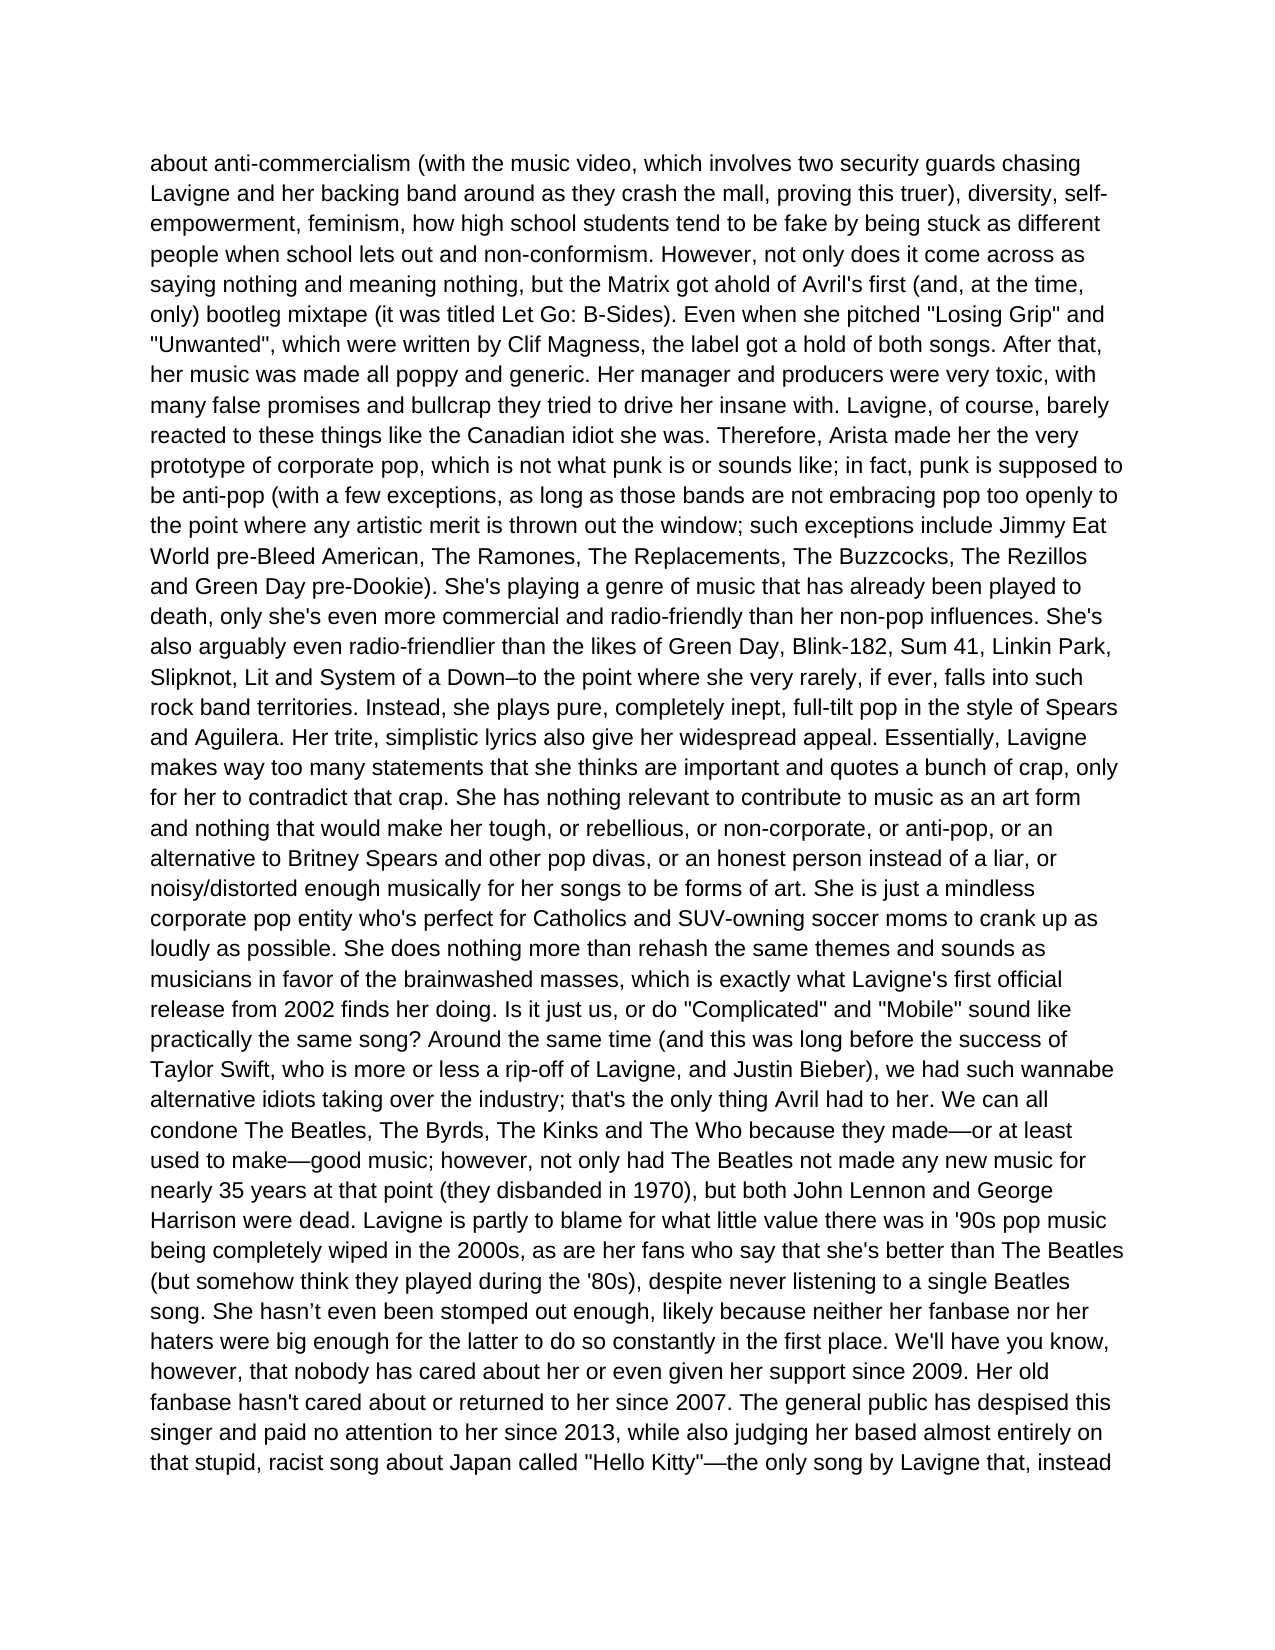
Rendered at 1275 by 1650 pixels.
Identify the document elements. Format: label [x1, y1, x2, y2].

text [150, 150, 1125, 1475]
